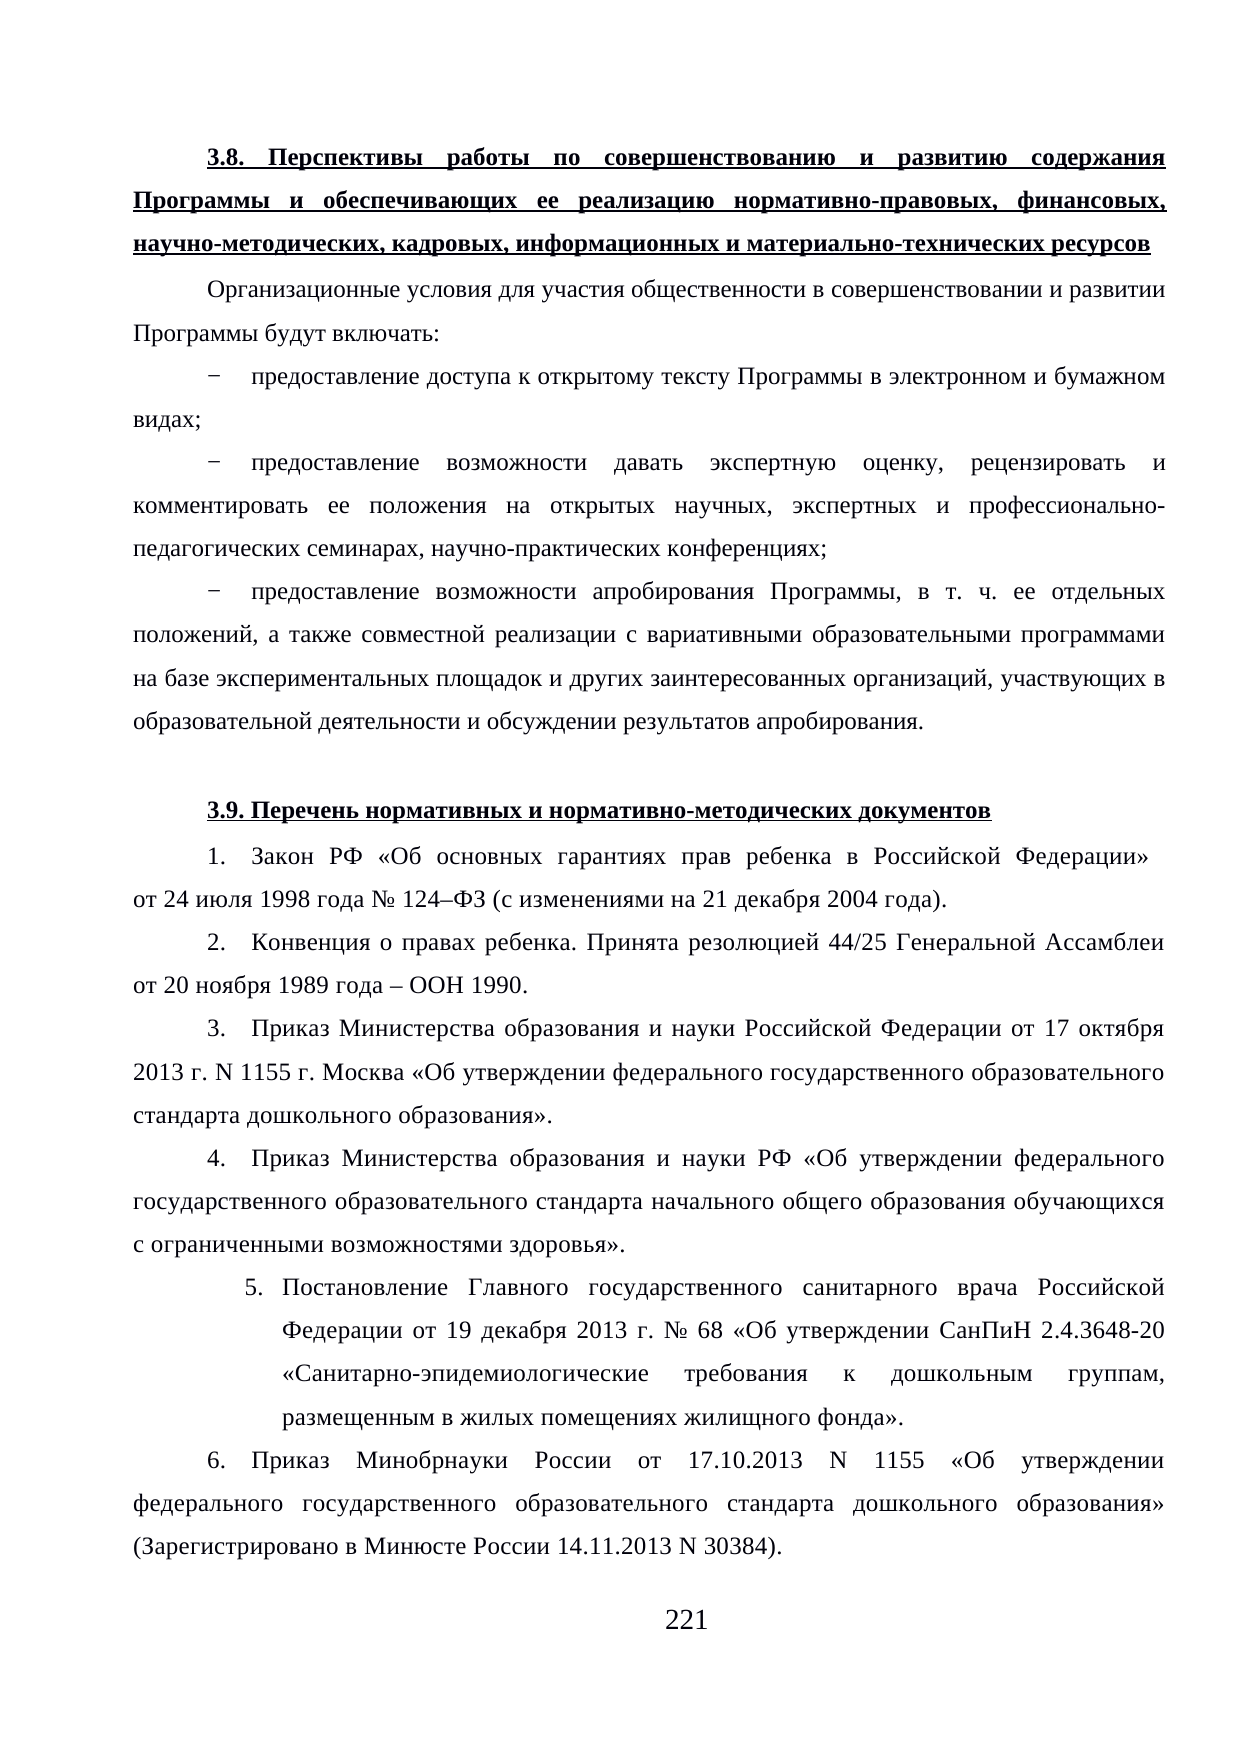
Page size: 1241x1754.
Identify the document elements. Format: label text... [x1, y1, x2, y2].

list Постановление Главного государственного санитарного врача Российской Федерации от 19 декабря 2013 г. № 68 «Об утверждении СанПиН 2.4.3648-20 «Санитарно-эпидемиологические требования к дошкольным группам, размещенным в жилых помещениях жилищного фонда». [244, 1272, 1166, 1430]
list Приказ Министерства образования и науки Российской Федерации от 17 октября 2013 г. N 1155 г. Москва «Об утверждении федерального государственного образовательного стандарта дошкольного образования». [133, 1013, 1166, 1128]
text 3.9. Перечень нормативных и нормативно-методических документов [133, 795, 1166, 824]
list предоставление доступа к открытому тексту Программы в электронном и бумажном видах; [133, 361, 1166, 433]
list предоставление возможности апробирования Программы, в т. ч. ее отдельных положений, а также совместной реализации с вариативными образовательными программами на базе экспериментальных площадок и других заинтересованных организаций, участвующих в образовательной деятельности и обсуждении результатов апробирования. [133, 576, 1166, 734]
list предоставление возможности давать экспертную оценку, рецензировать и комментировать ее положения на открытых научных, экспертных и профессионально-педагогических семинарах, научно-практических конференциях; [133, 447, 1166, 562]
list Конвенция о правах ребенка. Принята резолюцией 44/25 Генеральной Ассамблеи от 20 ноября 1989 года – ООН 1990. [133, 927, 1166, 999]
text 3.8. Перспективы работы по совершенствованию и развитию содержания Программы и обеспечивающих ее реализацию нормативно-правовых, финансовых, научно-методических, кадровых, информационных и материально-технических ресурсов [133, 142, 1166, 210]
text Организационные условия для участия общественности в совершенствовании и развитии Программы будут включать: [133, 274, 1166, 346]
list Приказ Министерства образования и науки РФ «Об утверждении федерального государственного образовательного стандарта начального общего образования обучающихся с ограниченными возможностями здоровья». [133, 1143, 1166, 1258]
list Приказ Минобрнауки России от 17.10.2013 N 1155 «Об утверждении федерального государственного образовательного стандарта дошкольного образования» (Зарегистрировано в Минюсте России 14.11.2013 N 30384). [133, 1445, 1166, 1560]
text 3.8. Перспективы работы по совершенствованию и развитию содержания Программы и обеспечивающих ее реализацию нормативно-правовых, финансовых, научно-методических, кадровых, информационных и материально-технических ресурсов [133, 212, 1166, 257]
list Закон РФ «Об основных гарантиях прав ребенка в Российской Федерации» от 24 июля 1998 года № 124–ФЗ (с изменениями на 21 декабря 2004 года). [133, 841, 1166, 913]
